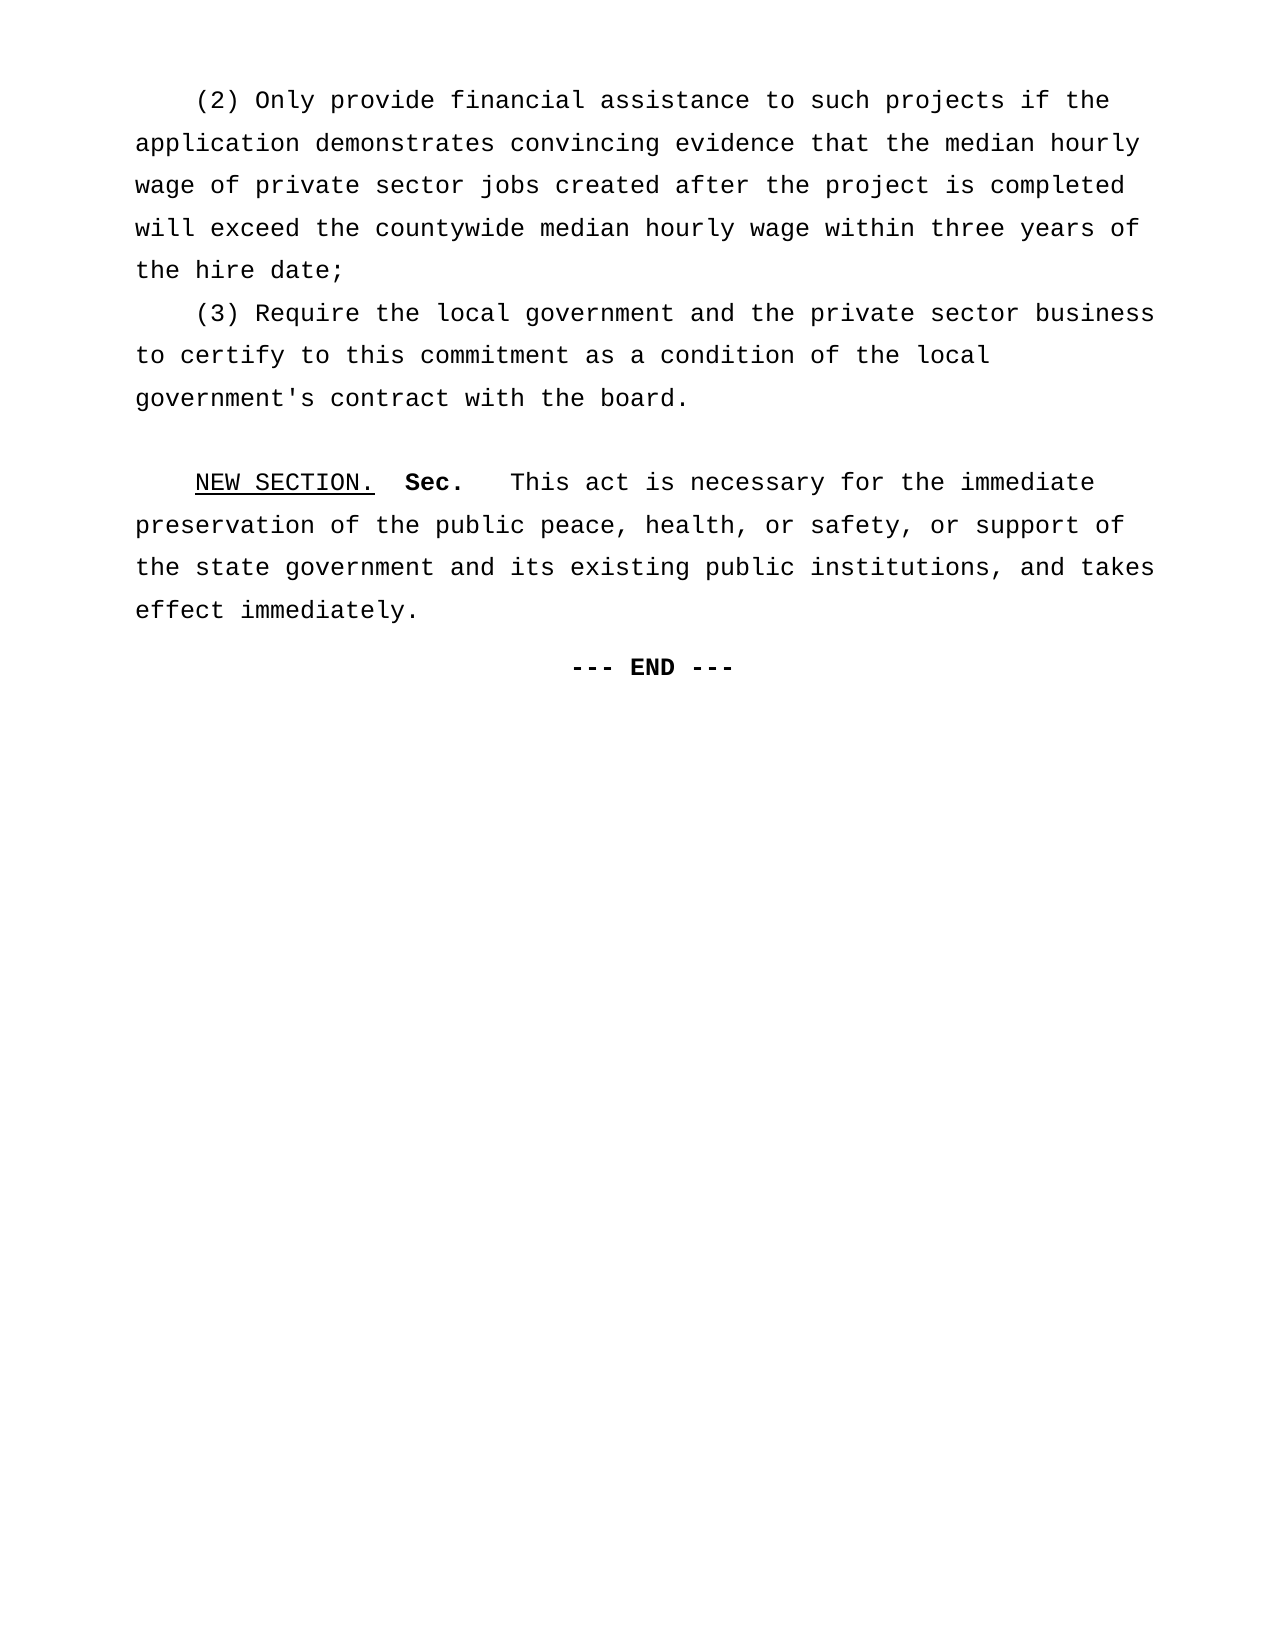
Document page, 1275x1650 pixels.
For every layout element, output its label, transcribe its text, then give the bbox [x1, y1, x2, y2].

text (3) Require the local government and the private sector business to certify to this commitment as a condition of the local government's contract with the board. [135, 287, 1170, 415]
text (2) Only provide financial assistance to such projects if the application demonstrates convincing evidence that the median hourly wage of private sector jobs created after the project is completed will exceed the countywide median hourly wage within three years of the hire date; [135, 75, 1170, 287]
text NEW SECTION. Sec. This act is necessary for the immediate preservation of the public peace, health, or safety, or support of the state government and its existing public institutions, and takes effect immediately. [135, 457, 1170, 627]
text --- END --- [135, 655, 1170, 683]
